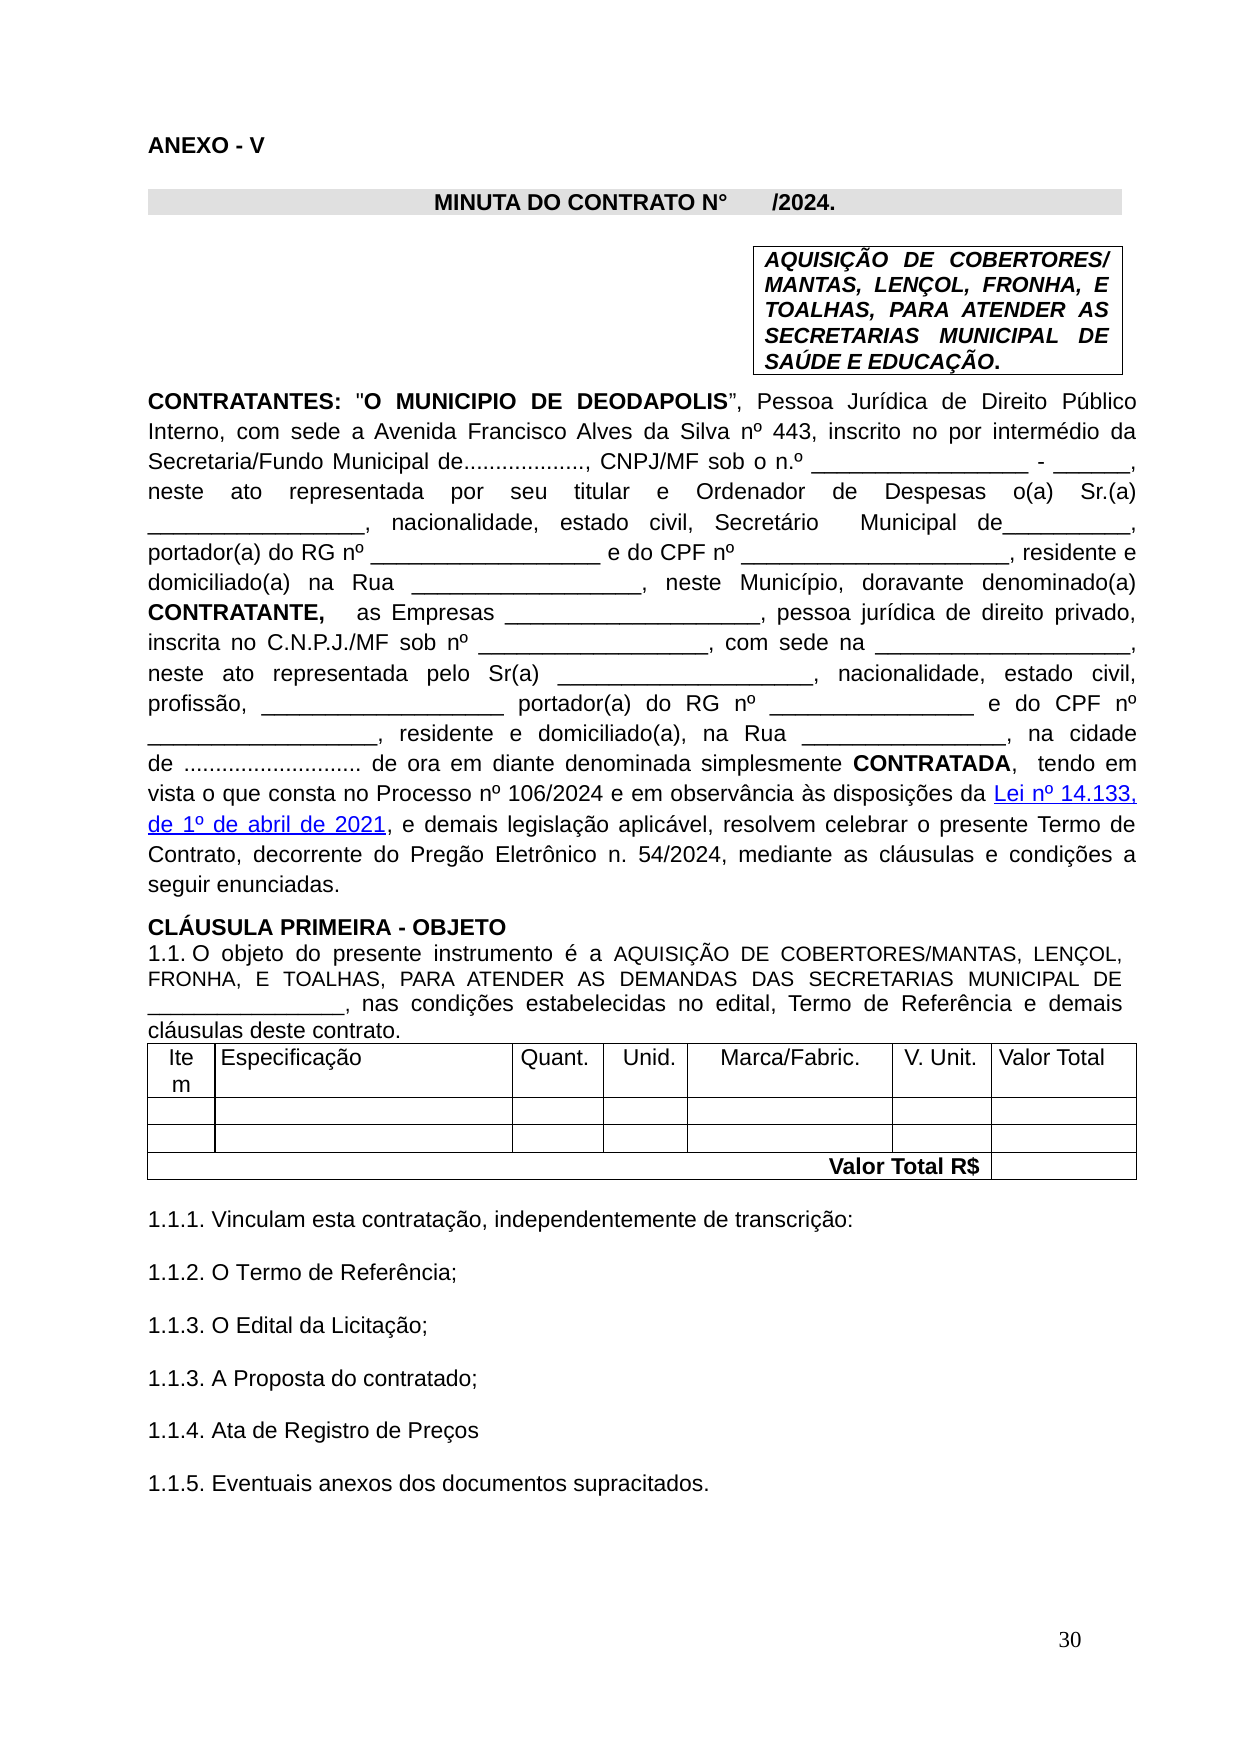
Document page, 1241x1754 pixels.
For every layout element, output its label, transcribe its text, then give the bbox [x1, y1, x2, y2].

table_header Unid. [604, 1044, 687, 1097]
table_cell [513, 1098, 603, 1124]
table_cell [688, 1098, 892, 1124]
table_header V. Unit. [893, 1044, 991, 1097]
list 1.1.3. O Edital da Licitação; [148, 1312, 1167, 1338]
table_cell [148, 1125, 214, 1152]
table_cell [992, 1153, 1136, 1179]
table_cell [604, 1098, 687, 1124]
text CONTRATANTES: "O MUNICIPIO DE DEODAPOLIS”, Pessoa Jurídica de Direito Público Interno, com sede a Avenida Francisco Alves da Silva nº 443, inscrito no por intermédio da Secretaria/Fundo Municipal de..................., CNPJ/MF sob o n.º _________________ - ______, neste ato representada por seu titular e Ordenador de Despesas o(a) Sr.(a) _________________, nacionalidade, estado civil, Secretário Municipal de__________, portador(a) do RG nº __________________ e do CPF nº _____________________, residente e domiciliado(a) na Rua __________________, neste Município, doravante denominado(a) CONTRATANTE, as Empresas ____________________, pessoa jurídica de direito privado, inscrita no C.N.P.J./MF sob nº __________________, com sede na ____________________, neste ato representada pelo Sr(a) ____________________, nacionalidade, estado civil, profissão, ___________________ portador(a) do RG nº ________________ e do CPF nº __________________, residente e domiciliado(a), na Rua ________________, na cidade de ............................ de ora em diante denominada simplesmente CONTRATADA, tendo em vista o que consta no Processo nº 106/2024 e em observância às disposições da Lei nº 14.133, de 1º de abril de 2021, e demais legislação aplicável, resolvem celebrar o presente Termo de Contrato, decorrente do Pregão Eletrônico n. 54/2024, mediante as cláusulas e condições a seguir enunciadas. [148, 388, 1137, 897]
table_cell [688, 1125, 892, 1152]
table_cell [893, 1125, 991, 1152]
text MINUTA DO CONTRATO N° /2024. [148, 189, 1122, 215]
list 1.1.4. Ata de Registro de Preços [148, 1417, 1167, 1444]
table_cell [893, 1098, 991, 1124]
table_cell [216, 1125, 512, 1152]
list 1.1.3. A Proposta do contratado; [148, 1364, 1167, 1391]
table_header Item [148, 1044, 214, 1097]
list 1.1.1. Vinculam esta contratação, independentemente de transcrição: [148, 1206, 1167, 1233]
table_cell [513, 1125, 603, 1152]
table_cell [992, 1125, 1136, 1152]
table_header Especificação [216, 1044, 512, 1097]
table_header AQUISIÇÃO DE COBERTORES/ MANTAS, LENÇOL, FRONHA, E TOALHAS, PARA ATENDER AS SECRETARIAS MUNICIPAL DE SAÚDE E EDUCAÇÃO. [754, 247, 1122, 374]
table_cell [148, 1098, 214, 1124]
table_header Valor Total [992, 1044, 1136, 1097]
list O objeto do presente instrumento é a AQUISIÇÃO DE COBERTORES/MANTAS, LENÇOL, FRONHA, E TOALHAS, PARA ATENDER AS DEMANDAS DAS SECRETARIAS MUNICIPAL DE _________________, nas condições estabelecidas no edital, Termo de Referência e demais cláusulas deste contrato. [148, 940, 1123, 1043]
table_cell [992, 1098, 1136, 1124]
table_cell [604, 1125, 687, 1152]
table_header Marca/Fabric. [688, 1044, 892, 1097]
table_header Quant. [513, 1044, 603, 1097]
text CLÁUSULA PRIMEIRA - OBJETO [148, 914, 1137, 940]
table_cell Valor Total R$ [148, 1153, 991, 1179]
text ANEXO - V [148, 132, 1122, 158]
table_cell [216, 1098, 512, 1124]
list 1.1.2. O Termo de Referência; [148, 1259, 1167, 1286]
list 1.1.5. Eventuais anexos dos documentos supracitados. [148, 1470, 1137, 1496]
